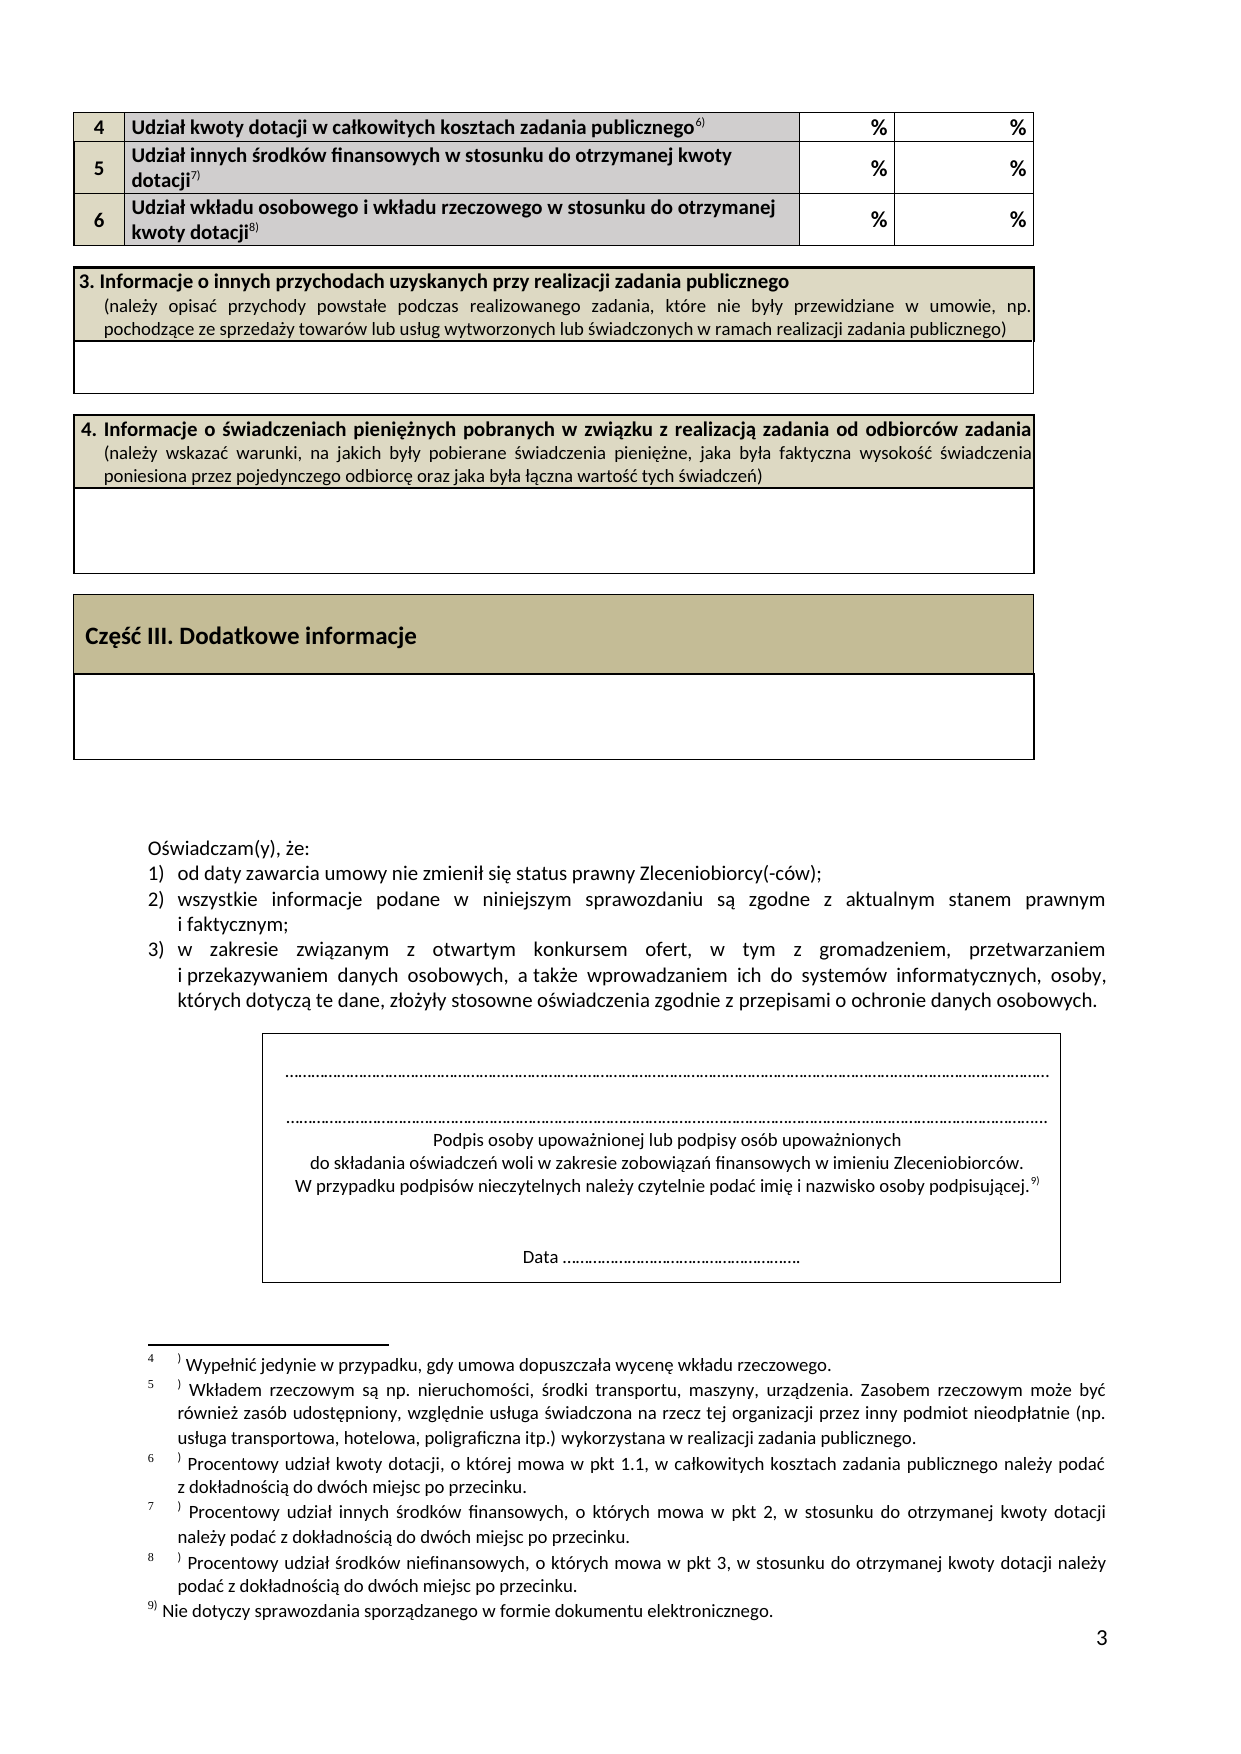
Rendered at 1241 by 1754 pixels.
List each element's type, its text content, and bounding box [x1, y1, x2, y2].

text 1) od daty zawarcia umowy nie zmienił się status prawny Zleceniobiorcy(-ców); [148, 860, 1107, 886]
table_cell 6 [75, 194, 124, 245]
table_header …………………………………………………………………………………………………………………………………………………………… ……………………………………………………………………………………..…………………………………………………………………... Podpis osoby upoważnionej lub podpisy osób upoważnionych do składania oświadczeń woli w zakresie zobowiązań finansowych w imieniu Zleceniobiorców. W przypadku podpisów nieczytelnych należy czytelnie podać imię i nazwisko osoby podpisującej.) Data ………………………………………………. [263, 1034, 1060, 1282]
table_cell 4 [74, 113, 124, 141]
table_cell 5 [75, 142, 124, 193]
text Oświadczam(y), że: [148, 835, 1107, 860]
table_cell [75, 675, 1033, 758]
table_cell % [895, 142, 1033, 193]
text 3) w zakresie związanym z otwartym konkursem ofert, w tym z gromadzeniem, przetwarzaniem i przekazywaniem danych osobowych, a także wprowadzaniem ich do systemów informatycznych, osoby, których dotyczą te dane, złożyły stosowne oświadczenia zgodnie z przepisami o ochronie danych osobowych. [148, 937, 1107, 1013]
table_header 4. Informacje o świadczeniach pieniężnych pobranych w związku z realizacją zadania od odbiorców zadania (należy wskazać warunki, na jakich były pobierane świadczenia pieniężne, jaka była faktyczna wysokość świadczenia poniesiona przez pojedynczego odbiorcę oraz jaka była łączna wartość tych świadczeń) [75, 416, 1033, 487]
table_cell [75, 489, 1033, 572]
table_cell % [800, 142, 894, 193]
table_cell % [895, 113, 1033, 141]
table_cell Udział kwoty dotacji w całkowitych kosztach zadania publicznego) [125, 113, 799, 141]
table_cell [75, 340, 1033, 393]
table_cell Udział wkładu osobowego i wkładu rzeczowego w stosunku do otrzymanej kwoty dotacji) [125, 194, 799, 245]
table_cell % [800, 194, 894, 245]
table_cell % [895, 194, 1033, 245]
text 2) wszystkie informacje podane w niniejszym sprawozdaniu są zgodne z aktualnym stanem prawnym i faktycznym; [148, 886, 1107, 937]
table_header 3. Informacje o innych przychodach uzyskanych przy realizacji zadania publicznego (należy opisać przychody powstałe podczas realizowanego zadania, które nie były przewidziane w umowie, np. pochodzące ze sprzedaży towarów lub usług wytworzonych lub świadczonych w ramach realizacji zadania publicznego) [75, 269, 1033, 340]
table_header Część III. Dodatkowe informacje [74, 595, 1033, 673]
table_cell % [800, 113, 894, 141]
table_cell Udział innych środków finansowych w stosunku do otrzymanej kwoty dotacji) [125, 142, 799, 193]
